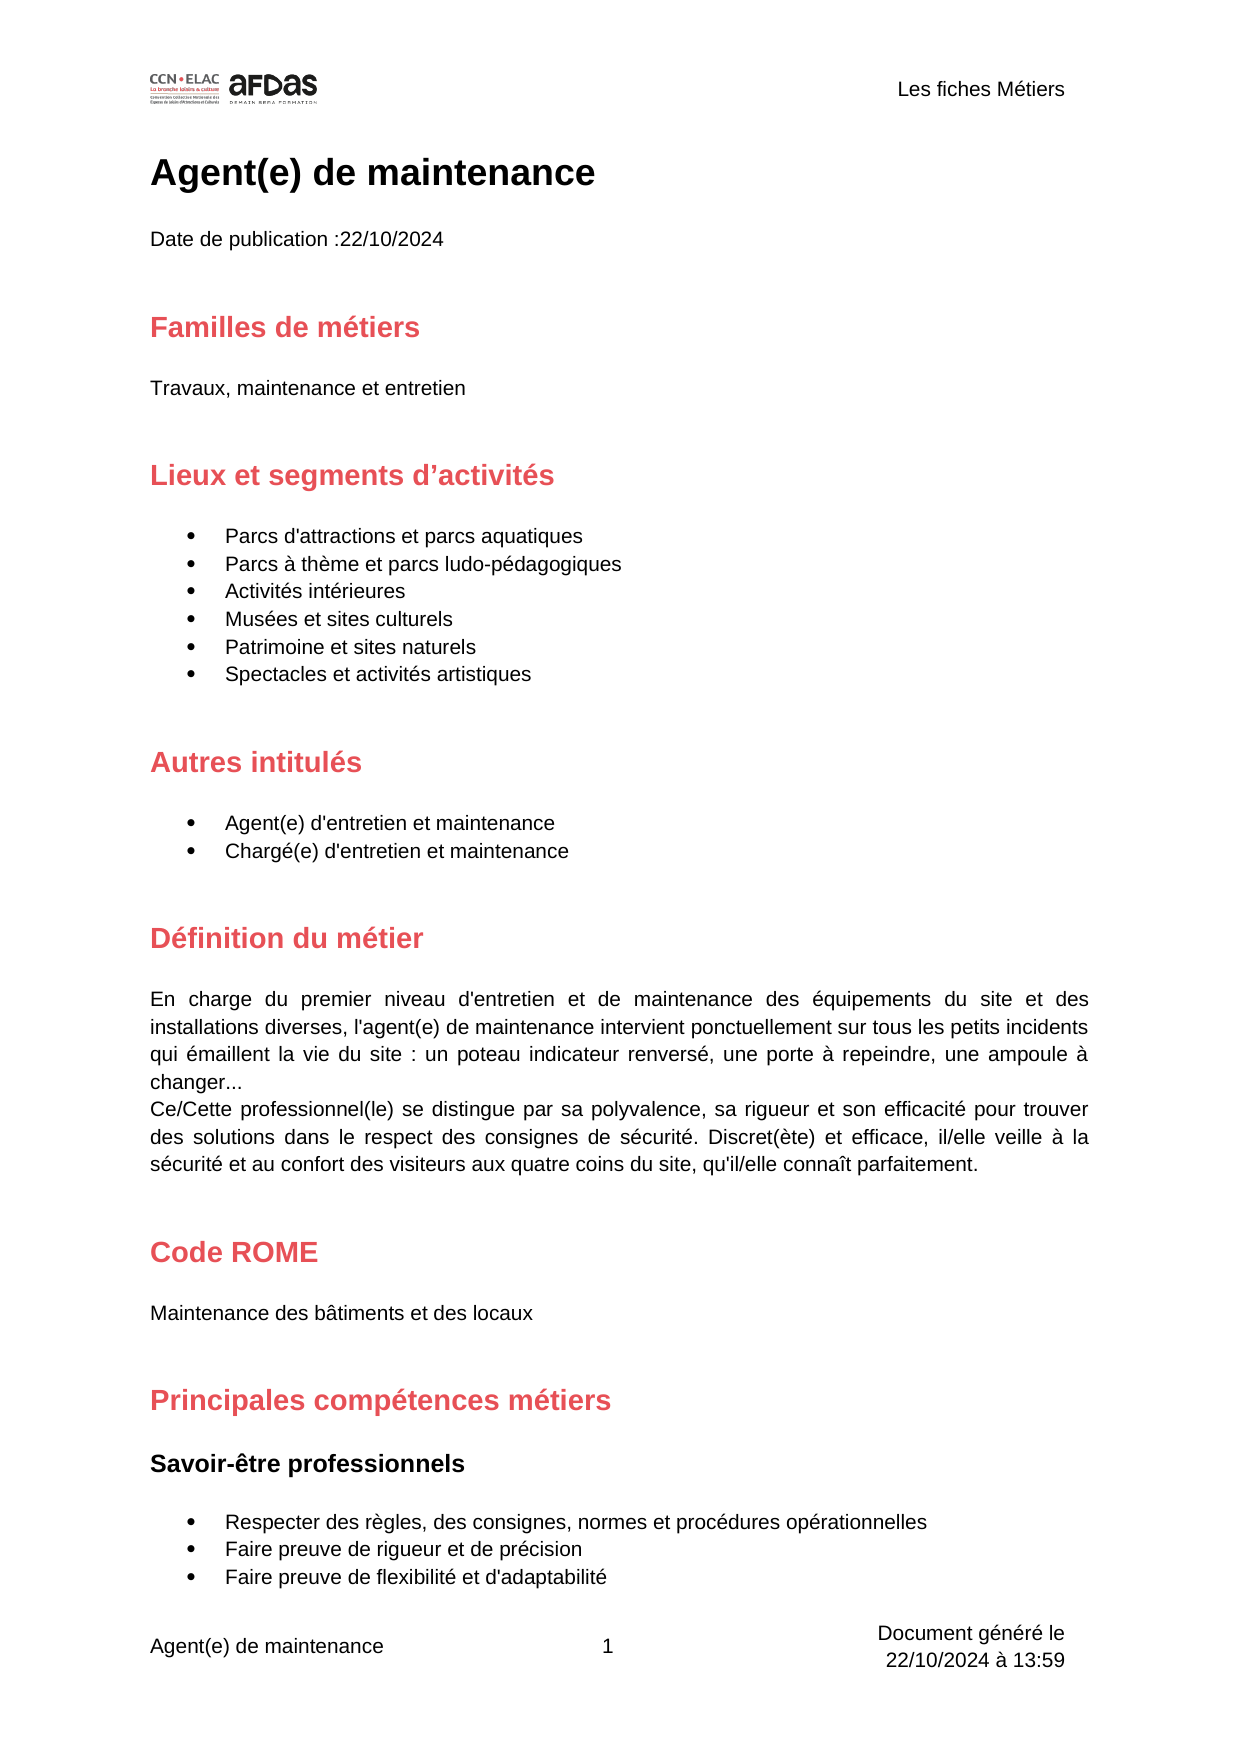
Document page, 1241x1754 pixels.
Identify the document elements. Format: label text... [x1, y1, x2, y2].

text Lieux et segments d’activités [150, 458, 1090, 492]
text Définition du métier [150, 921, 1090, 954]
text Familles de métiers [150, 309, 1090, 343]
list Faire preuve de rigueur et de précision [187, 1537, 1090, 1561]
text Principales compétences métiers [150, 1383, 1090, 1417]
text Ce/Cette professionnel(le) se distingue par sa polyvalence, sa rigueur et son efficacité pour trouver des solutions dans le respect des consignes de sécurité. Discret(ète) et efficace, il/elle veille à la sécurité et au confort des visiteurs aux quatre coins du site, qu'il/elle connaît parfaitement. [150, 1097, 1090, 1176]
text Agent(e) de maintenance [150, 150, 1090, 193]
text Code ROME [150, 1234, 1090, 1268]
list Parcs à thème et parcs ludo-pédagogiques [187, 552, 1090, 576]
list Chargé(e) d'entretien et maintenance [187, 838, 1090, 862]
picture [150, 74, 317, 104]
list Spectacles et activités artistiques [187, 662, 1090, 686]
list Patrimoine et sites naturels [187, 634, 1090, 659]
text Maintenance des bâtiments et des locaux [150, 1301, 1090, 1324]
list Agent(e) d'entretien et maintenance [187, 811, 1090, 835]
list Musées et sites culturels [187, 607, 1090, 631]
text Autres intitulés [150, 745, 1090, 778]
list Activités intérieures [187, 579, 1090, 603]
text Date de publication :22/10/2024 [150, 227, 1090, 251]
list Parcs d'attractions et parcs aquatiques [187, 524, 1090, 548]
list Respecter des règles, des consignes, normes et procédures opérationnelles [187, 1510, 1090, 1534]
list Faire preuve de flexibilité et d'adaptabilité [187, 1565, 1090, 1589]
text Travaux, maintenance et entretien [150, 376, 1090, 399]
text Savoir-être professionnels [150, 1449, 1090, 1478]
text En charge du premier niveau d'entretien et de maintenance des équipements du site et des installations diverses, l'agent(e) de maintenance intervient ponctuellement sur tous les petits incidents qui émaillent la vie du site : un poteau indicateur renversé, une porte à repeindre, une ampoule à changer... [150, 987, 1090, 1093]
